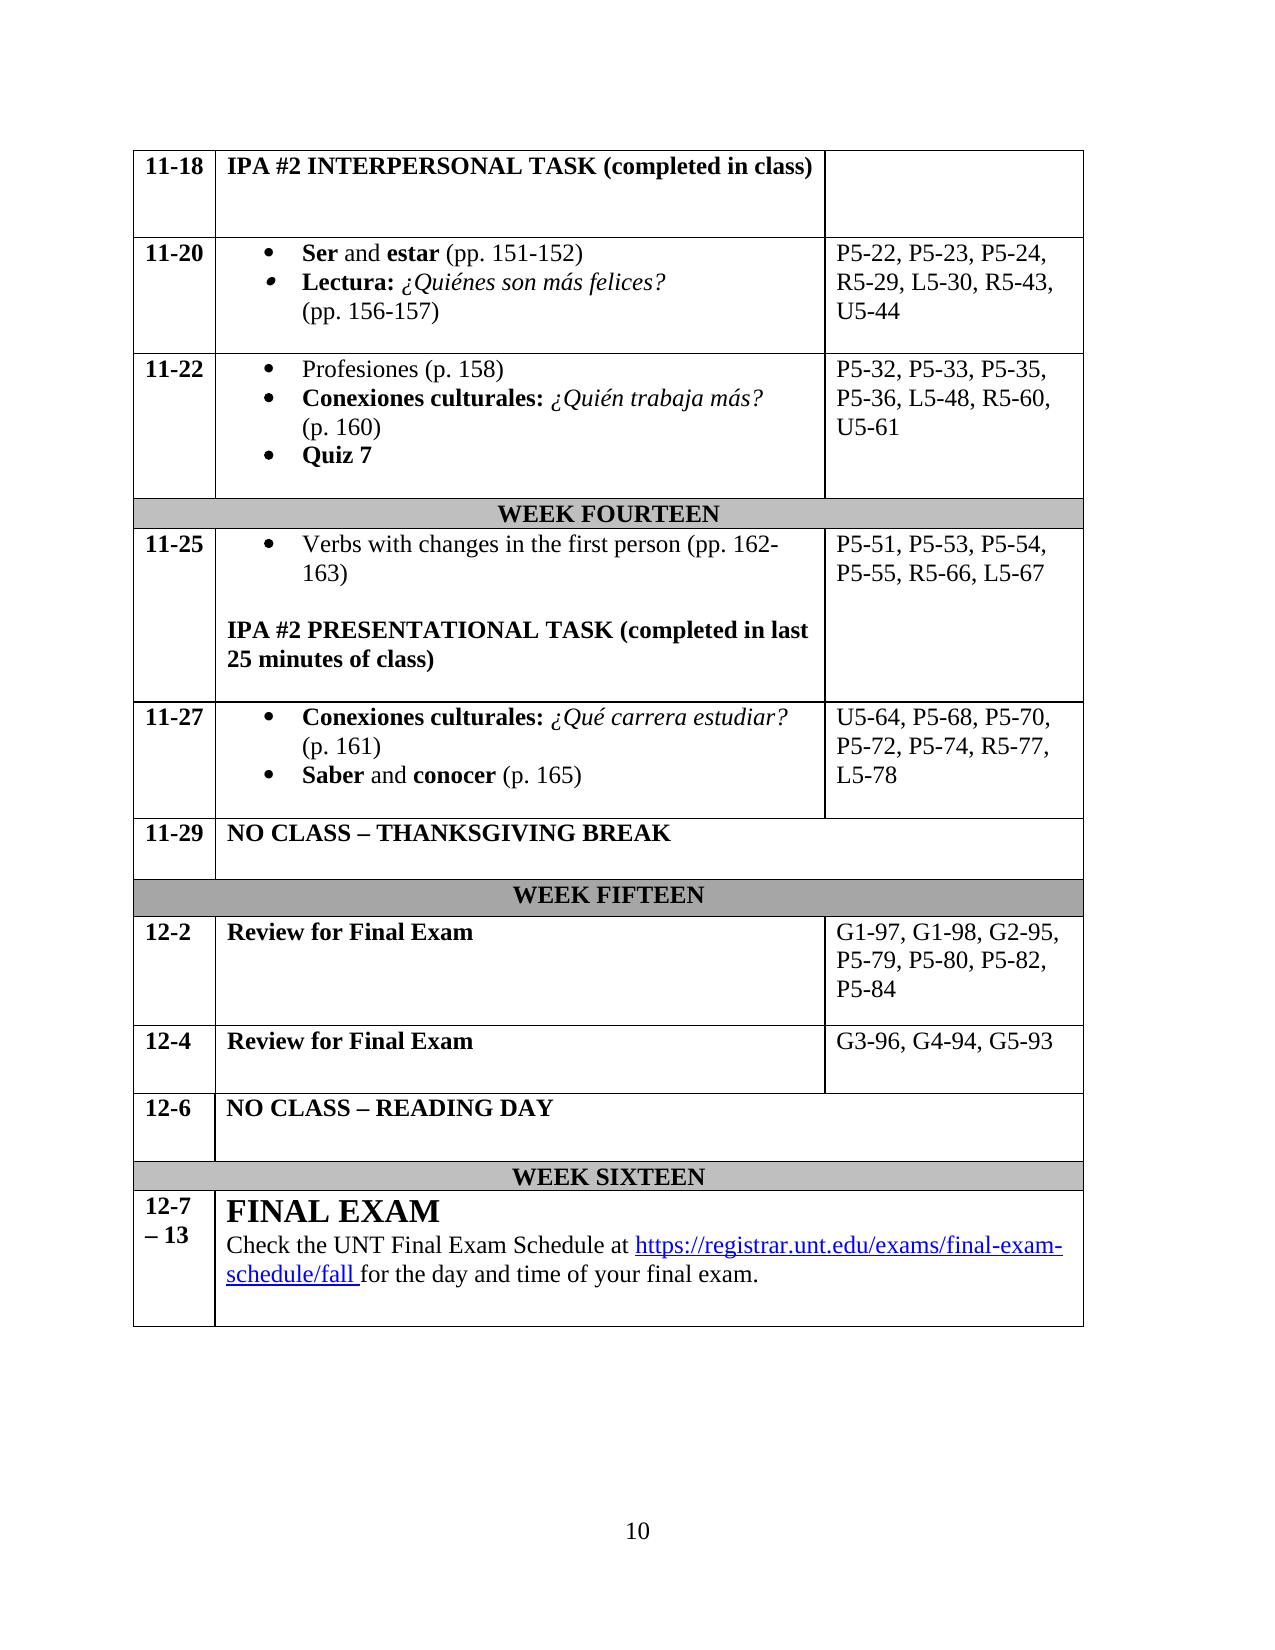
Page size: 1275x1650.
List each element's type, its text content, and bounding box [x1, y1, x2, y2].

table_cell G1-97, G1-98, G2-95, P5-79, P5-80, P5-82, P5-84 [826, 917, 1083, 1025]
table_cell P5-32, P5-33, P5-35, P5-36, L5-48, R5-60, U5-61 [826, 354, 1083, 498]
table_cell WEEK FIFTEEN [134, 880, 1083, 916]
table_cell Review for Final Exam [216, 917, 824, 1025]
table_cell U5-64, P5-68, P5-70, P5-72, P5-74, R5-77, L5-78 [826, 703, 1083, 817]
table_cell Ser and estar (pp. 151-152) Lectura: ¿Quiénes son más felices? (pp. 156-157) [216, 238, 824, 353]
table_cell G3-96, G4-94, G5-93 [826, 1026, 1083, 1092]
table_cell P5-51, P5-53, P5-54, P5-55, R5-66, L5-67 [826, 529, 1083, 701]
table_cell 11-27 [134, 703, 215, 817]
table_cell 11-20 [134, 238, 215, 353]
table_cell Verbs with changes in the first person (pp. 162-163) IPA #2 PRESENTATIONAL TASK (completed in last 25 minutes of class) [216, 529, 824, 701]
table_cell NO CLASS – THANKSGIVING BREAK [216, 819, 1083, 879]
table_cell 11-29 [134, 819, 215, 879]
table_cell 12-2 [134, 917, 215, 1025]
table_cell 12-6 [134, 1094, 214, 1161]
table_cell 11-25 [134, 529, 215, 701]
table_cell NO CLASS – READING DAY [216, 1094, 1083, 1161]
table_cell Review for Final Exam [216, 1026, 824, 1092]
table_cell 12-4 [134, 1026, 215, 1092]
table_cell 12-7 – 13 [134, 1191, 214, 1326]
table_cell FINAL EXAM Check the UNT Final Exam Schedule at https://registrar.unt.edu/exams/final-exam-schedule/fall for the day and time of your final exam. [216, 1191, 1083, 1326]
table_cell WEEK FOURTEEN [134, 499, 1083, 528]
table_cell 11-18 [134, 151, 215, 237]
table_cell WEEK SIXTEEN [134, 1162, 1083, 1190]
table_cell [826, 151, 1083, 237]
table_cell 11-22 [134, 354, 215, 498]
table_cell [216, 151, 824, 237]
table_cell Conexiones culturales: ¿Qué carrera estudiar? (p. 161) Saber and conocer (p. 165) [216, 703, 824, 817]
table_cell Profesiones (p. 158) Conexiones culturales: ¿Quién trabaja más? (p. 160) Quiz 7 [216, 354, 824, 498]
table_cell P5-22, P5-23, P5-24, R5-29, L5-30, R5-43, U5-44 [826, 238, 1083, 353]
